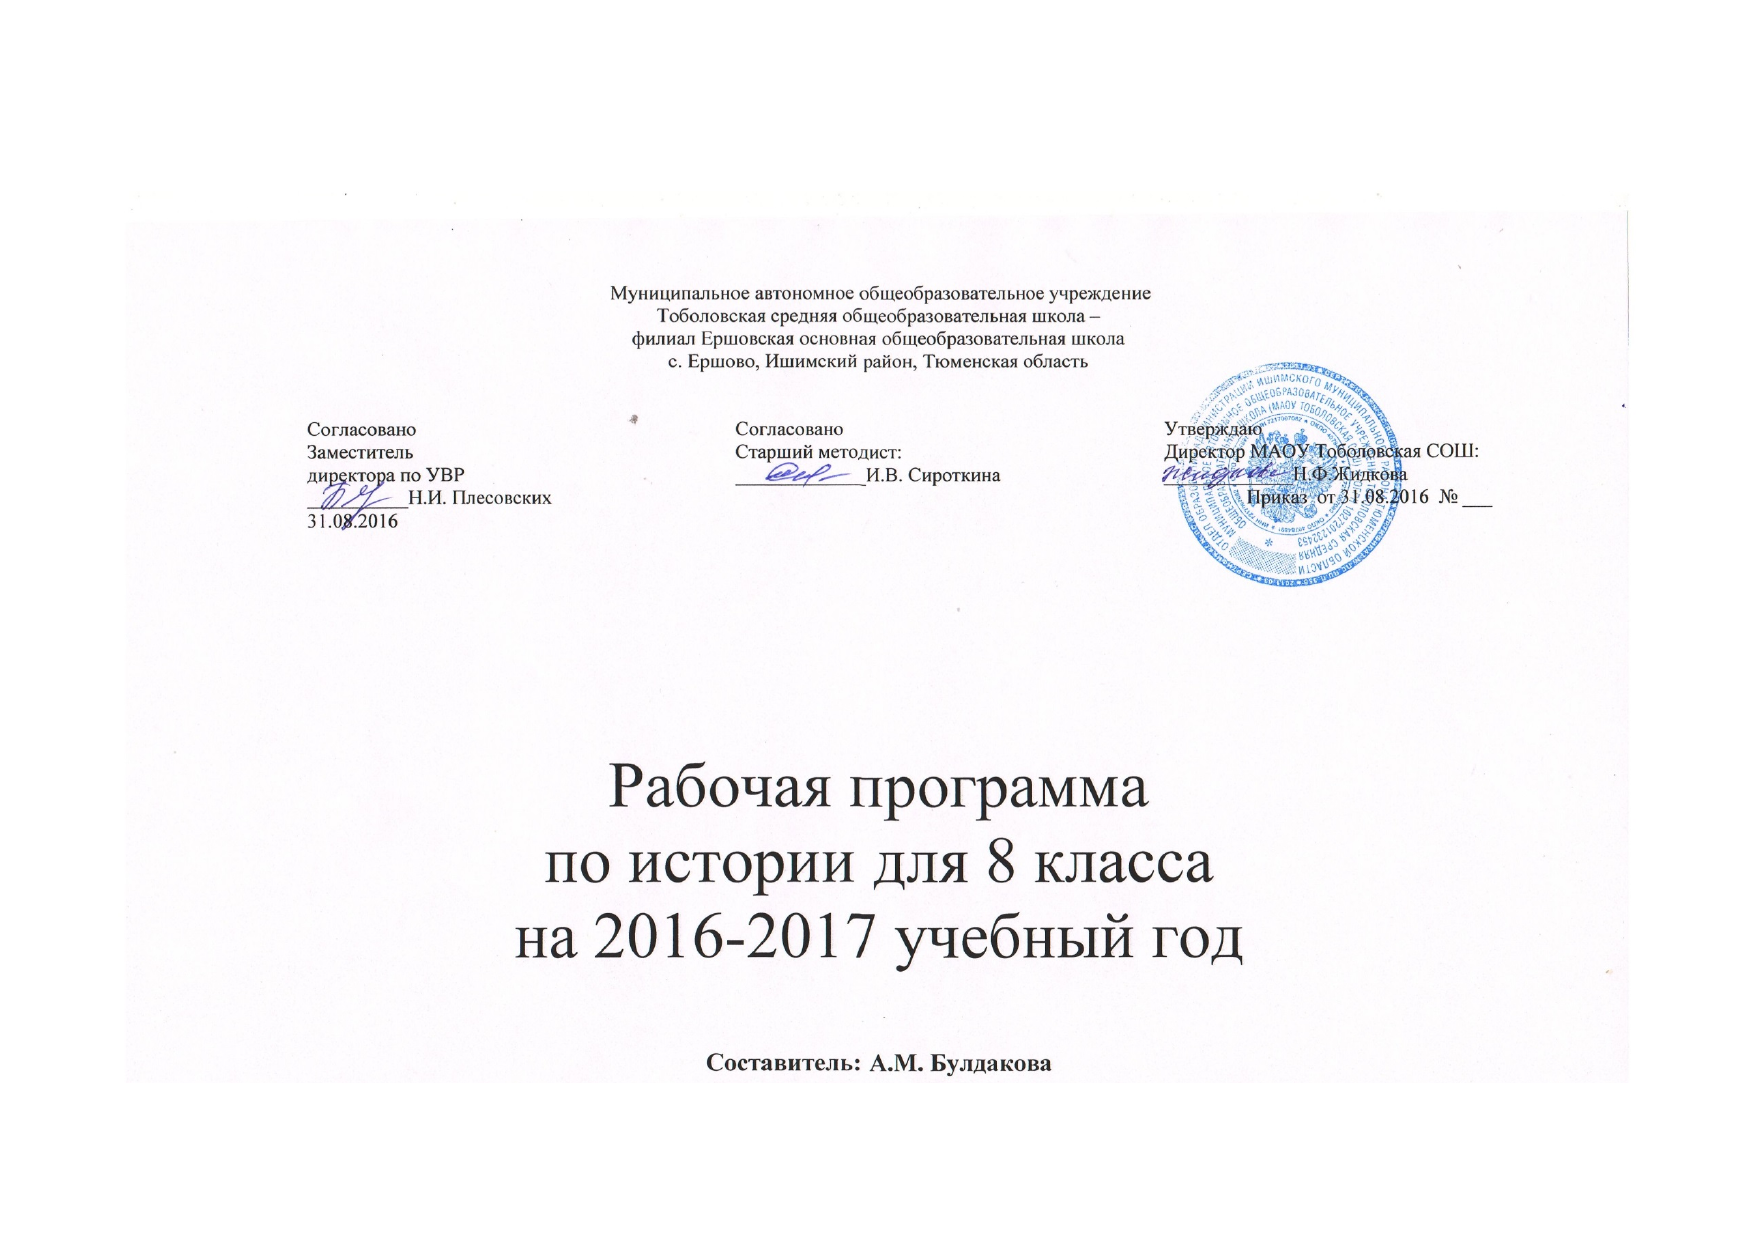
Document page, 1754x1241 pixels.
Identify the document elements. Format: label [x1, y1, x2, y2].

picture [118, 185, 1636, 1083]
